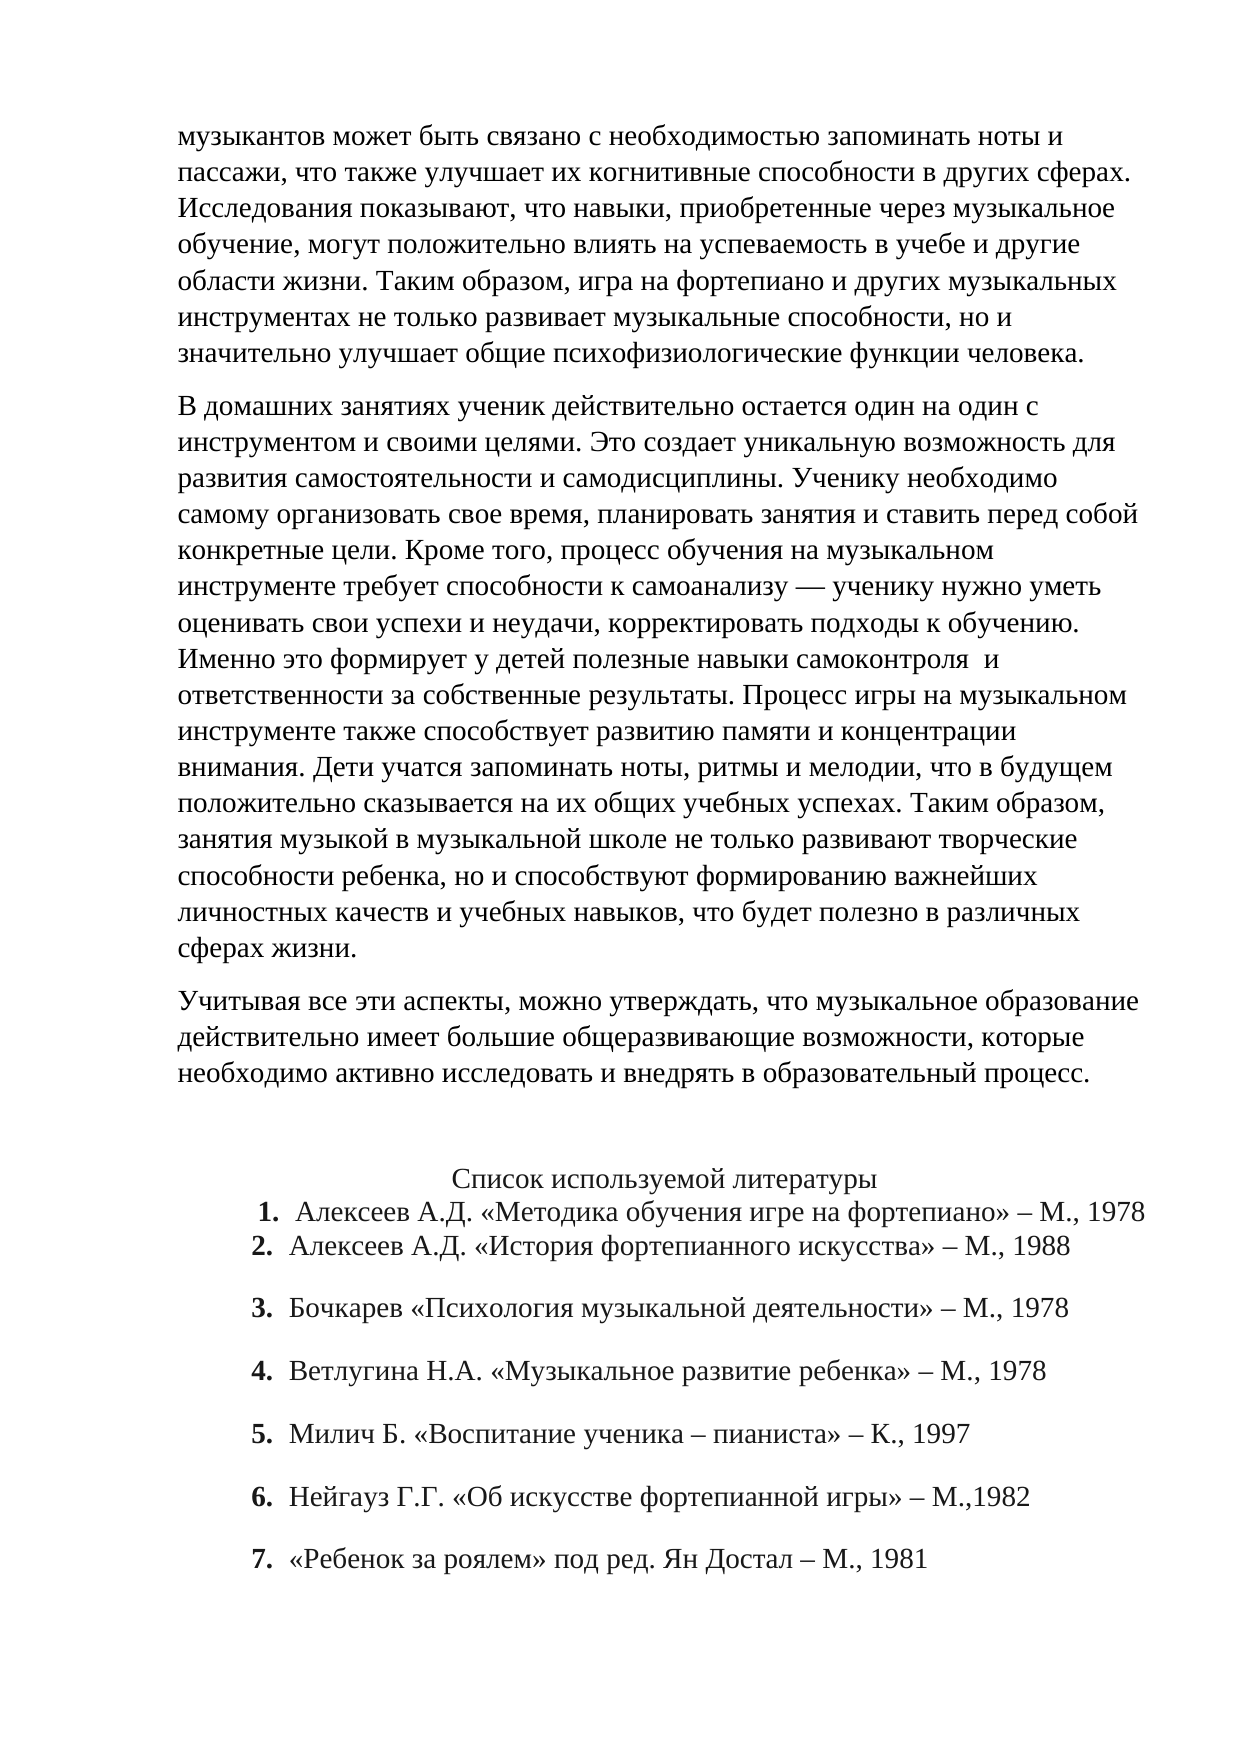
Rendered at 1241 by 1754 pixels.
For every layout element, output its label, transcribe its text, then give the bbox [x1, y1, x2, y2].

list Нейгауз Г.Г. «Об искусстве фортепианной игры» – М.,1982 [251, 1479, 1152, 1512]
list Бочкарев «Психология музыкальной деятельности» – М., 1978 [251, 1291, 1152, 1324]
list «Ребенок за роялем» под ред. Ян Достал – М., 1981 [251, 1541, 1152, 1575]
list Список используемой литературы [177, 1161, 1152, 1194]
text Учитывая все эти аспекты, можно утверждать, что музыкальное образование действительно имеет большие общеразвивающие возможности, которые необходимо активно исследовать и внедрять в образовательный процесс. [177, 983, 1152, 1089]
text В домашних занятиях ученик действительно остается один на один с инструментом и своими целями. Это создает уникальную возможность для развития самостоятельности и самодисциплины. Ученику необходимо самому организовать свое время, планировать занятия и ставить перед собой конкретные цели. Кроме того, процесс обучения на музыкальном инструменте требует способности к самоанализу — ученику нужно уметь оценивать свои успехи и неудачи, корректировать подходы к обучению. Именно это формирует у детей полезные навыки самоконтроля и ответственности за собственные результаты. Процесс игры на музыкальном инструменте также способствует развитию памяти и концентрации внимания. Дети учатся запоминать ноты, ритмы и мелодии, что в будущем положительно сказывается на их общих учебных успехах. Таким образом, занятия музыкой в музыкальной школе не только развивают творческие способности ребенка, но и способствуют формированию важнейших личностных качеств и учебных навыков, что будет полезно в различных сферах жизни. [177, 388, 1152, 963]
list Ветлугина Н.А. «Музыкальное развитие ребенка» – М., 1978 [251, 1353, 1152, 1387]
list Алексеев А.Д. «История фортепианного искусства» – М., 1988 [251, 1228, 1152, 1261]
list Милич Б. «Воспитание ученика – пианиста» – К., 1997 [251, 1416, 1152, 1449]
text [177, 118, 1152, 368]
list Алексеев А.Д. «Методика обучения игре на фортепиано» – М., 1978 [251, 1194, 1152, 1228]
